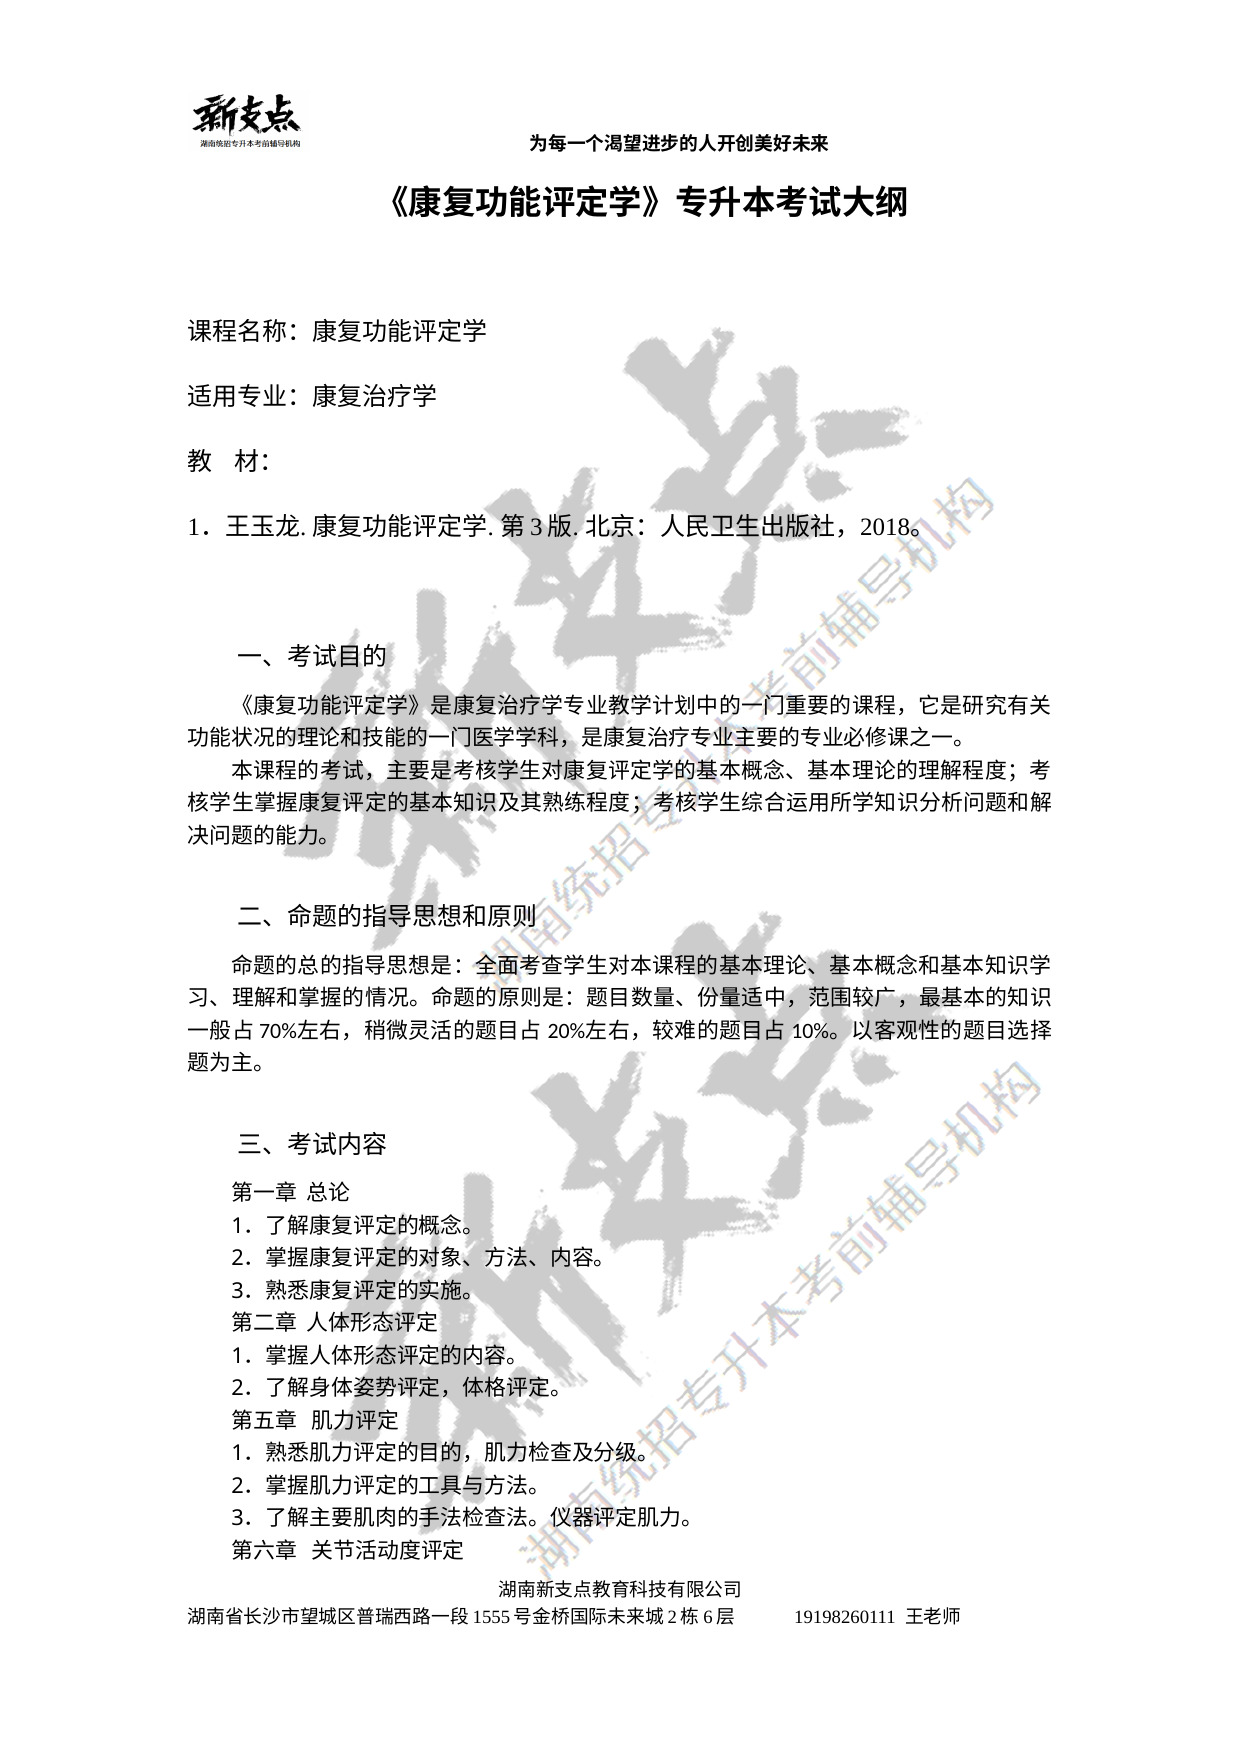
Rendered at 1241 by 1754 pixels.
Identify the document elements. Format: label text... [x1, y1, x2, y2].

text 第五章 肌力评定 [187, 1402, 1053, 1435]
text 1．掌握人体形态评定的内容。 [187, 1337, 1053, 1370]
text 教 材： [187, 427, 1053, 492]
text 课程名称：康复功能评定学 [187, 297, 1053, 362]
text 第一章 总论 [187, 1175, 1053, 1207]
text 2．掌握康复评定的对象、方法、内容。 [187, 1240, 1053, 1272]
text 1．了解康复评定的概念。 [187, 1207, 1053, 1240]
text 3．了解主要肌肉的手法检查法。仪器评定肌力。 [187, 1500, 1053, 1532]
text 一、考试目的 [187, 622, 1053, 687]
text 2．了解身体姿势评定，体格评定。 [187, 1370, 1053, 1402]
text 第六章 关节活动度评定 [187, 1532, 1053, 1565]
text 命题的总的指导思想是：全面考查学生对本课程的基本理论、基本概念和基本知识学习、理解和掌握的情况。命题的原则是：题目数量、份量适中，范围较广，最基本的知识一般占70%左右，稍微灵活的题目占20%左右，较难的题目占10%。以客观性的题目选择题为主。 [187, 947, 1053, 1077]
text 《康复功能评定学》专升本考试大纲 [187, 167, 1053, 232]
text 第二章 人体形态评定 [187, 1305, 1053, 1337]
text 适用专业：康复治疗学 [187, 362, 1053, 427]
text 1．熟悉肌力评定的目的，肌力检查及分级。 [187, 1435, 1053, 1467]
text 1．王玉龙. 康复功能评定学. 第3版. 北京：人民卫生出版社，2018。 [187, 492, 1053, 557]
text 二、命题的指导思想和原则 [187, 882, 1053, 947]
picture [187, 90, 309, 151]
text 2．掌握肌力评定的工具与方法。 [187, 1467, 1053, 1500]
text 3．熟悉康复评定的实施。 [187, 1272, 1053, 1305]
text 三、考试内容 [187, 1110, 1053, 1175]
text 本课程的考试，主要是考核学生对康复评定学的基本概念、基本理论的理解程度；考核学生掌握康复评定的基本知识及其熟练程度；考核学生综合运用所学知识分析问题和解决问题的能力。 [187, 752, 1053, 850]
text 《康复功能评定学》是康复治疗学专业教学计划中的一门重要的课程，它是研究有关功能状况的理论和技能的一门医学学科，是康复治疗专业主要的专业必修课之一。 [187, 687, 1053, 752]
